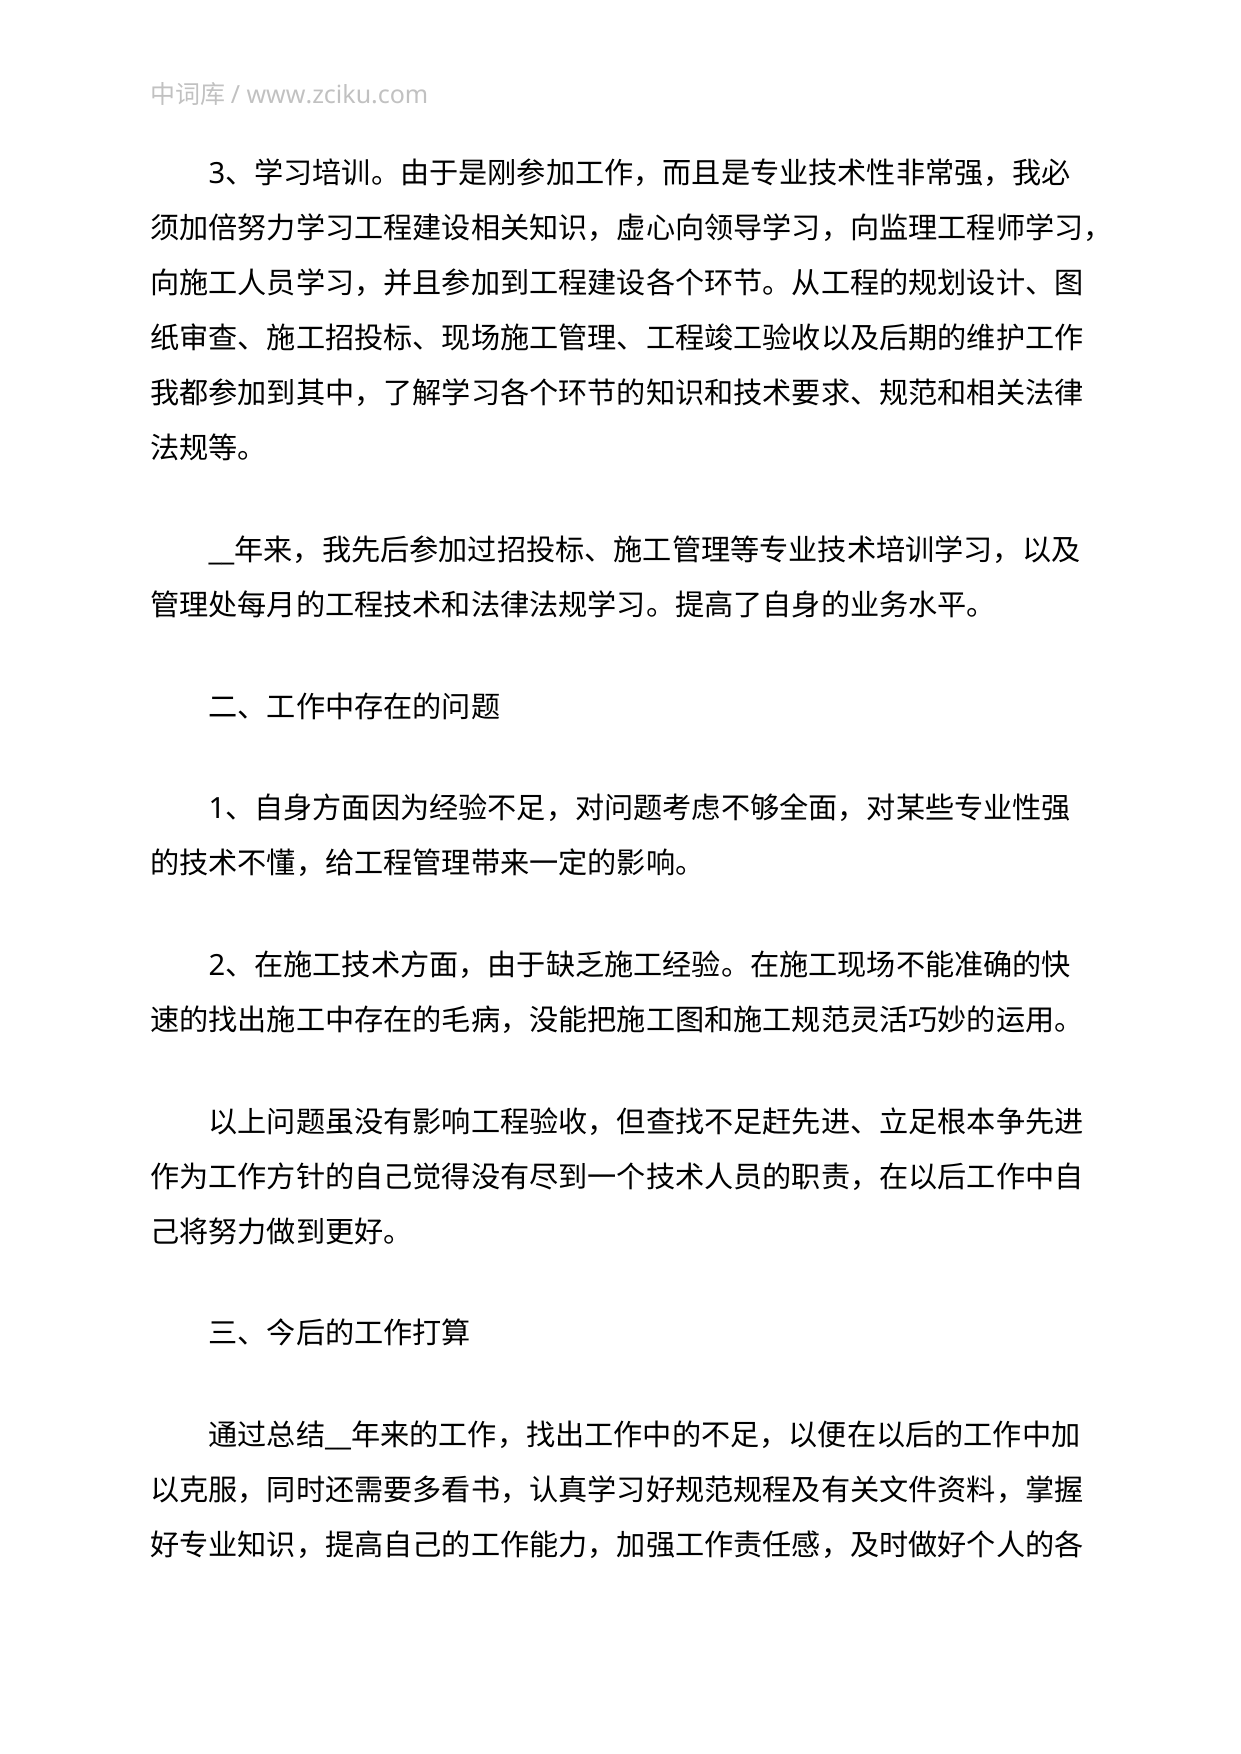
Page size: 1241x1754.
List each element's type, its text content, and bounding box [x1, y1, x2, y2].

text 三、今后的工作打算 [150, 1310, 1090, 1352]
text 2、在施工技术方面，由于缺乏施工经验。在施工现场不能准确的快速的找出施工中存在的毛病，没能把施工图和施工规范灵活巧妙的运用。 [150, 942, 1090, 1039]
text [150, 1412, 1090, 1564]
text 以上问题虽没有影响工程验收，但查找不足赶先进、立足根本争先进作为工作方针的自己觉得没有尽到一个技术人员的职责，在以后工作中自己将努力做到更好。 [150, 1098, 1090, 1251]
text 二、工作中存在的问题 [150, 683, 1090, 725]
text __年来，我先后参加过招投标、施工管理等专业技术培训学习，以及管理处每月的工程技术和法律法规学习。提高了自身的业务水平。 [150, 526, 1090, 624]
text 1、自身方面因为经验不足，对问题考虑不够全面，对某些专业性强的技术不懂，给工程管理带来一定的影响。 [150, 785, 1090, 882]
text 3、学习培训。由于是刚参加工作，而且是专业技术性非常强，我必须加倍努力学习工程建设相关知识，虚心向领导学习，向监理工程师学习，向施工人员学习，并且参加到工程建设各个环节。从工程的规划设计、图纸审查、施工招投标、现场施工管理、工程竣工验收以及后期的维护工作我都参加到其中，了解学习各个环节的知识和技术要求、规范和相关法律法规等。 [150, 150, 1090, 467]
